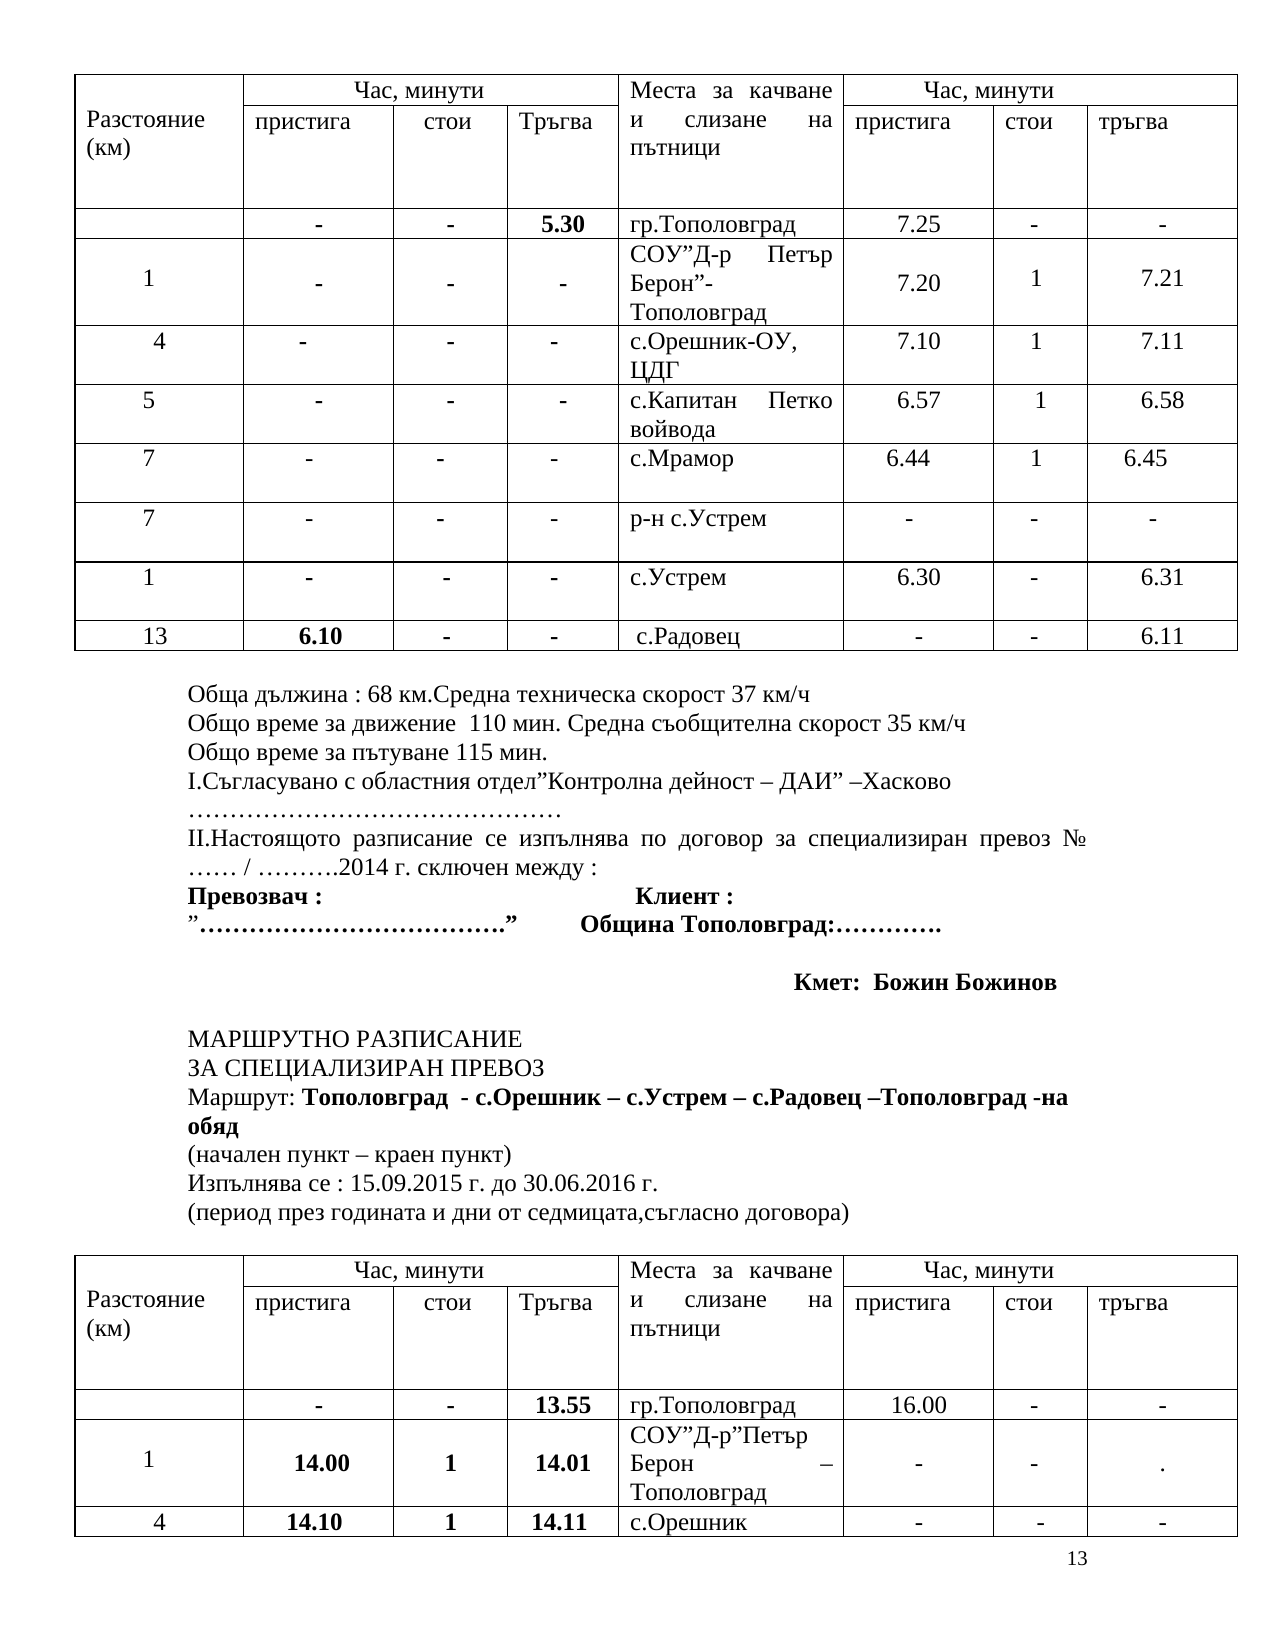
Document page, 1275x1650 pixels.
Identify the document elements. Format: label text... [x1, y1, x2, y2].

table_cell стои [394, 106, 507, 208]
table_cell - [394, 239, 507, 325]
table_cell 13 [76, 621, 243, 650]
table_cell - [394, 385, 507, 442]
table_cell с.Устрем [619, 563, 843, 620]
text Маршрут: Тополовград - с.Орешник – с.Устрем – с.Радовец –Тополовград -на обяд [187, 1082, 1087, 1139]
table_cell 7.25 [844, 209, 993, 238]
table_cell - [394, 621, 507, 650]
table_cell 13.55 [508, 1390, 618, 1419]
table_cell - [508, 326, 618, 384]
table_cell 6.31 [1088, 563, 1237, 620]
table_cell пристига [844, 106, 993, 208]
table_cell с.Радовец [619, 621, 843, 650]
table_cell - [244, 563, 393, 620]
table_cell 1 [994, 239, 1087, 325]
table_header Час, минути [244, 75, 618, 105]
text ІІ.Настоящото разписание се изпълнява по договор за специализиран превоз № …… / ……….2014 г. сключен между : [187, 823, 1087, 881]
table_cell гр.Тополовград [619, 1390, 843, 1419]
table_cell - [844, 503, 993, 561]
text Превозвач : Клиент : [187, 881, 1087, 909]
table_cell 1 [994, 326, 1087, 384]
text (начален пункт – краен пункт) [187, 1139, 1087, 1168]
table_cell тръгва [1088, 1287, 1237, 1389]
table_cell Тръгва [508, 1287, 618, 1389]
table_cell - [244, 444, 393, 502]
table_cell - [394, 444, 507, 502]
table_cell стои [394, 1287, 507, 1389]
table_cell 6.45 [1088, 444, 1237, 502]
table_cell - [508, 563, 618, 620]
table_cell СОУ”Д-р Петър Берон”- Тополовград [619, 239, 843, 325]
table_cell с.Орешник [619, 1507, 843, 1536]
table_cell - [1088, 503, 1237, 561]
table_header Разстояние (км) [76, 1256, 243, 1389]
table_cell тръгва [1088, 106, 1237, 208]
table_cell - [508, 444, 618, 502]
table_cell . [1088, 1420, 1237, 1506]
table_cell - [508, 385, 618, 442]
table_cell Тръгва [508, 106, 618, 208]
table_cell 7 [76, 444, 243, 502]
table_cell - [244, 239, 393, 325]
text Кмет: Божин Божинов [187, 967, 1087, 996]
table_cell - [508, 621, 618, 650]
table_header Час, минути [244, 1256, 618, 1286]
table_cell 14.01 [508, 1420, 618, 1506]
table_cell гр.Тополовград [619, 209, 843, 238]
table_cell 14.00 [244, 1420, 393, 1506]
table_header Час, минути [844, 75, 1237, 105]
table_cell 6.44 [844, 444, 993, 502]
table_cell пристига [844, 1287, 993, 1389]
table_cell 1 [76, 1420, 243, 1506]
table_cell - [844, 621, 993, 650]
table_cell 1 [394, 1420, 507, 1506]
table_cell - [244, 1390, 393, 1419]
table_cell 7.10 [844, 326, 993, 384]
table_header Час, минути [844, 1256, 1237, 1286]
table_cell 6.10 [244, 621, 393, 650]
table_cell - [394, 326, 507, 384]
table_cell - [244, 209, 393, 238]
table_cell 1 [994, 385, 1087, 442]
table_cell пристига [244, 106, 393, 208]
table_cell - [1088, 1507, 1237, 1536]
text Изпълнява се : 15.09.2015 г. до 30.06.2016 г. [187, 1168, 1087, 1197]
table_cell 14.11 [508, 1507, 618, 1536]
table_cell - [994, 1390, 1087, 1419]
table_header Разстояние (км) [76, 75, 243, 208]
table_cell 1 [394, 1507, 507, 1536]
table_header Места за качване и слизане на пътници [619, 75, 843, 208]
table_cell - [394, 563, 507, 620]
table_header Места за качване и слизане на пътници [619, 1256, 843, 1389]
table_cell 6.11 [1088, 621, 1237, 650]
text МАРШРУТНО РАЗПИСАНИЕ [187, 1024, 1087, 1053]
table_cell 7.21 [1088, 239, 1237, 325]
table_cell 16.00 [844, 1390, 993, 1419]
text (период през годината и дни от седмицата,съгласно договора) [187, 1197, 1087, 1226]
table_cell стои [994, 106, 1087, 208]
table_cell 1 [994, 444, 1087, 502]
table_cell - [508, 503, 618, 561]
table_cell 4 [76, 1507, 243, 1536]
table_cell 4 [76, 326, 243, 384]
table_cell - [994, 621, 1087, 650]
table_cell - [244, 385, 393, 442]
table_cell - [394, 503, 507, 561]
table_cell 7 [76, 503, 243, 561]
table_cell - [394, 1390, 507, 1419]
table_cell 6.30 [844, 563, 993, 620]
table_cell - [844, 1420, 993, 1506]
table_cell стои [994, 1287, 1087, 1389]
table_cell - [844, 1507, 993, 1536]
table_cell - [244, 326, 393, 384]
table_cell 1 [76, 239, 243, 325]
table_cell - [508, 239, 618, 325]
table_cell [76, 209, 243, 238]
table_cell - [1088, 209, 1237, 238]
table_cell с.Мрамор [619, 444, 843, 502]
table_cell [76, 1390, 243, 1419]
table_cell - [244, 503, 393, 561]
text Общо време за пътуване 115 мин. [187, 737, 1087, 766]
table_cell - [994, 209, 1087, 238]
text Обща дължина : 68 км.Средна техническа скорост 37 км/ч [187, 679, 1087, 708]
table_cell 6.58 [1088, 385, 1237, 442]
table_cell с.Орешник-ОУ, ЦДГ [619, 326, 843, 384]
table_cell 14.10 [244, 1507, 393, 1536]
table_cell - [394, 209, 507, 238]
table_cell - [994, 1420, 1087, 1506]
text ……………………………………… [187, 794, 1087, 823]
table_cell пристига [244, 1287, 393, 1389]
text ЗА СПЕЦИАЛИЗИРАН ПРЕВОЗ [187, 1053, 1087, 1082]
table_cell 5 [76, 385, 243, 442]
table_cell - [1088, 1390, 1237, 1419]
text Общо време за движение 110 мин. Средна съобщителна скорост 35 км/ч [187, 708, 1087, 737]
table_cell 7.11 [1088, 326, 1237, 384]
table_cell 1 [76, 563, 243, 620]
table_cell - [994, 563, 1087, 620]
table_cell р-н с.Устрем [619, 503, 843, 561]
table_cell 6.57 [844, 385, 993, 442]
table_cell 5.30 [508, 209, 618, 238]
table_cell СОУ”Д-р”Петър Берон – Тополовград [619, 1420, 843, 1506]
table_cell - [994, 503, 1087, 561]
table_cell - [994, 1507, 1087, 1536]
text ”……………………………….” Община Тополовград:…………. [187, 909, 1087, 938]
table_cell 7.20 [844, 239, 993, 325]
text І.Съгласувано с областния отдел”Контролна дейност – ДАИ” –Хасково [187, 766, 1087, 794]
table_cell с.Капитан Петко войвода [619, 385, 843, 442]
